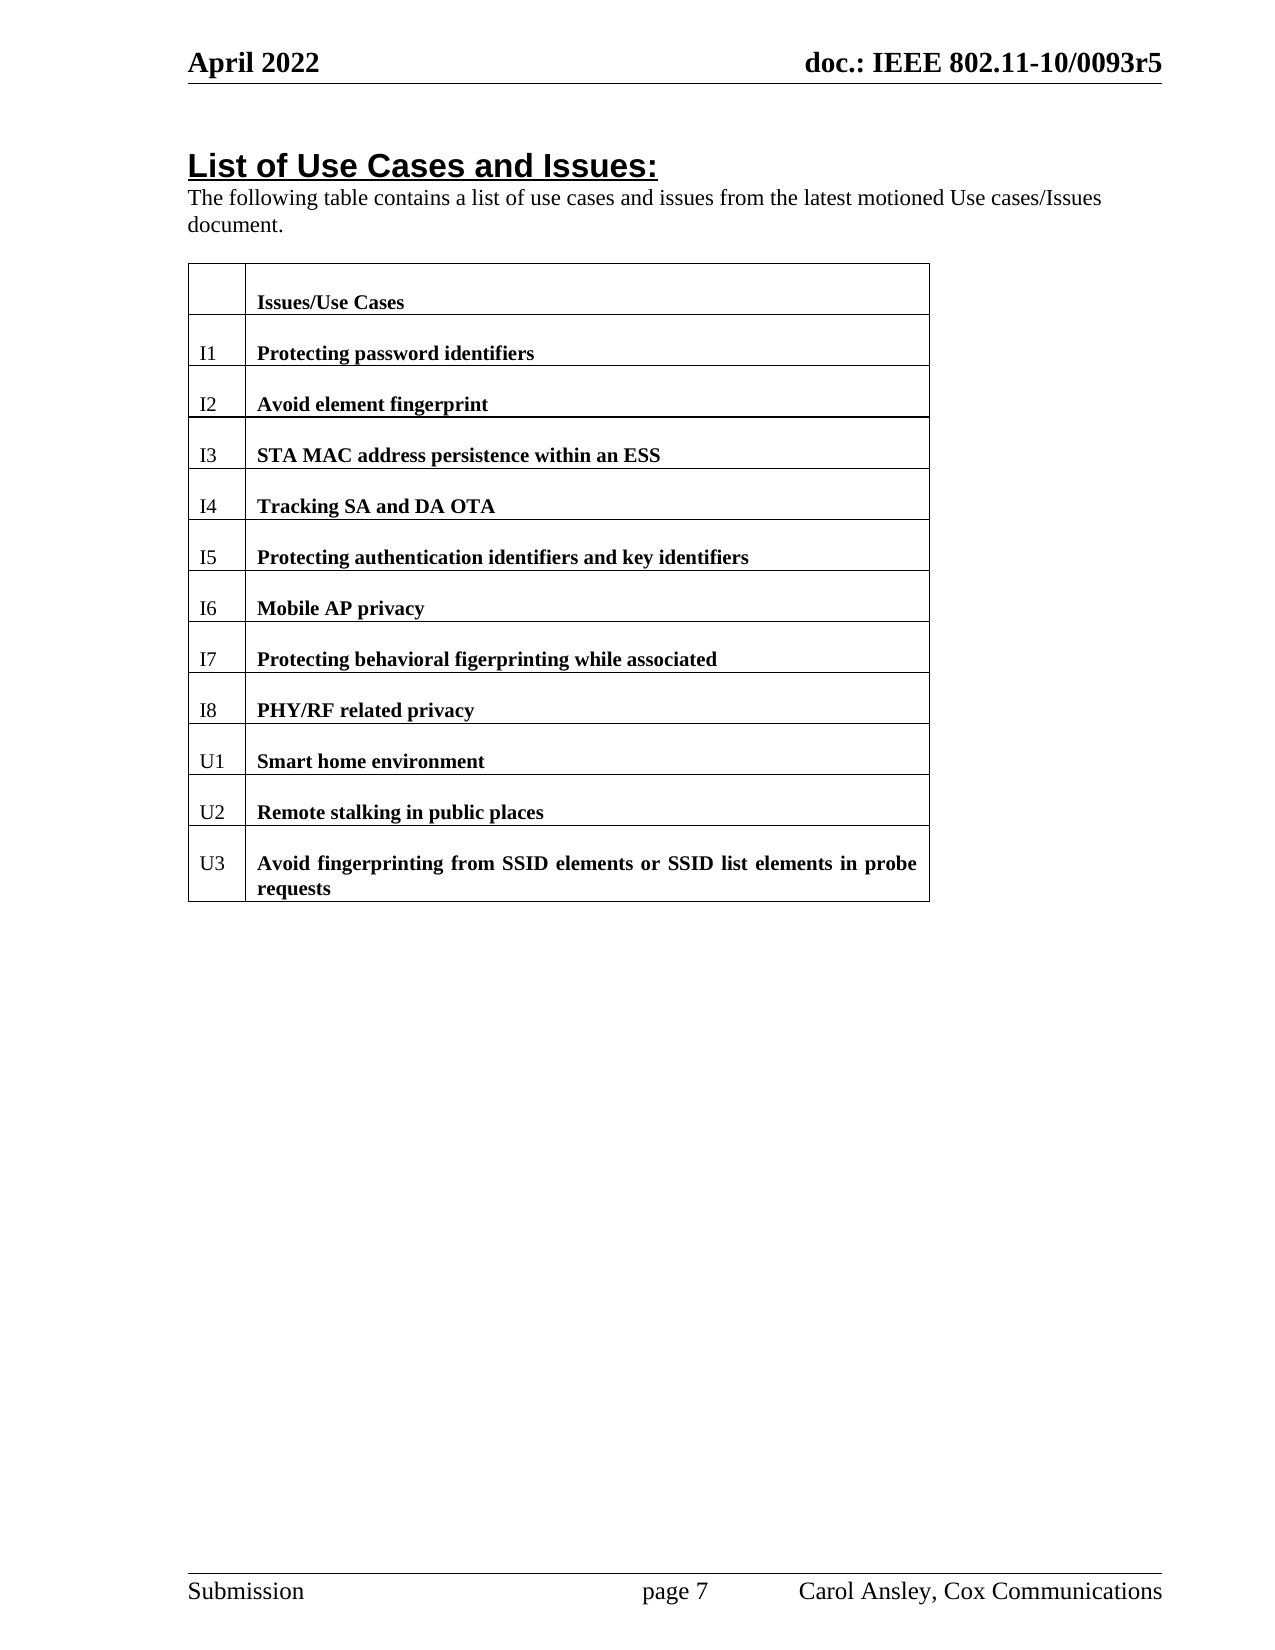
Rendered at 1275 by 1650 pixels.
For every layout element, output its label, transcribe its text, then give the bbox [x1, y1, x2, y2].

table_cell Tracking SA and DA OTA [246, 469, 929, 518]
table_cell I5 [189, 520, 245, 569]
table_cell Mobile AP privacy [246, 571, 929, 621]
table_cell STA MAC address persistence within an ESS [246, 418, 929, 467]
table_cell Protecting behavioral figerprinting while associated [246, 622, 929, 672]
table_cell Avoid fingerprinting from SSID elements or SSID list elements in probe requests [246, 826, 929, 901]
table_cell I4 [189, 469, 245, 518]
table_cell Avoid element fingerprint [246, 366, 929, 416]
table_cell U1 [189, 724, 245, 774]
table_cell Smart home environment [246, 724, 929, 774]
table_cell I3 [189, 418, 245, 467]
table_header Issues/Use Cases [246, 264, 929, 314]
table_cell Remote stalking in public places [246, 775, 929, 825]
table_cell Protecting authentication identifiers and key identifiers [246, 520, 929, 569]
table_cell PHY/RF related privacy [246, 673, 929, 723]
table_cell U2 [189, 775, 245, 825]
table_cell I1 [189, 315, 245, 365]
table_cell I2 [189, 366, 245, 416]
table_cell Protecting password identifiers [246, 315, 929, 365]
table_cell U3 [189, 826, 245, 901]
subtitle List of Use Cases and Issues: [187, 146, 1162, 184]
text The following table contains a list of use cases and issues from the latest motioned Use cases/Issues document. [187, 184, 1162, 237]
table_header [189, 264, 245, 314]
table_cell I7 [189, 622, 245, 672]
table_cell I8 [189, 673, 245, 723]
table_cell I6 [189, 571, 245, 621]
